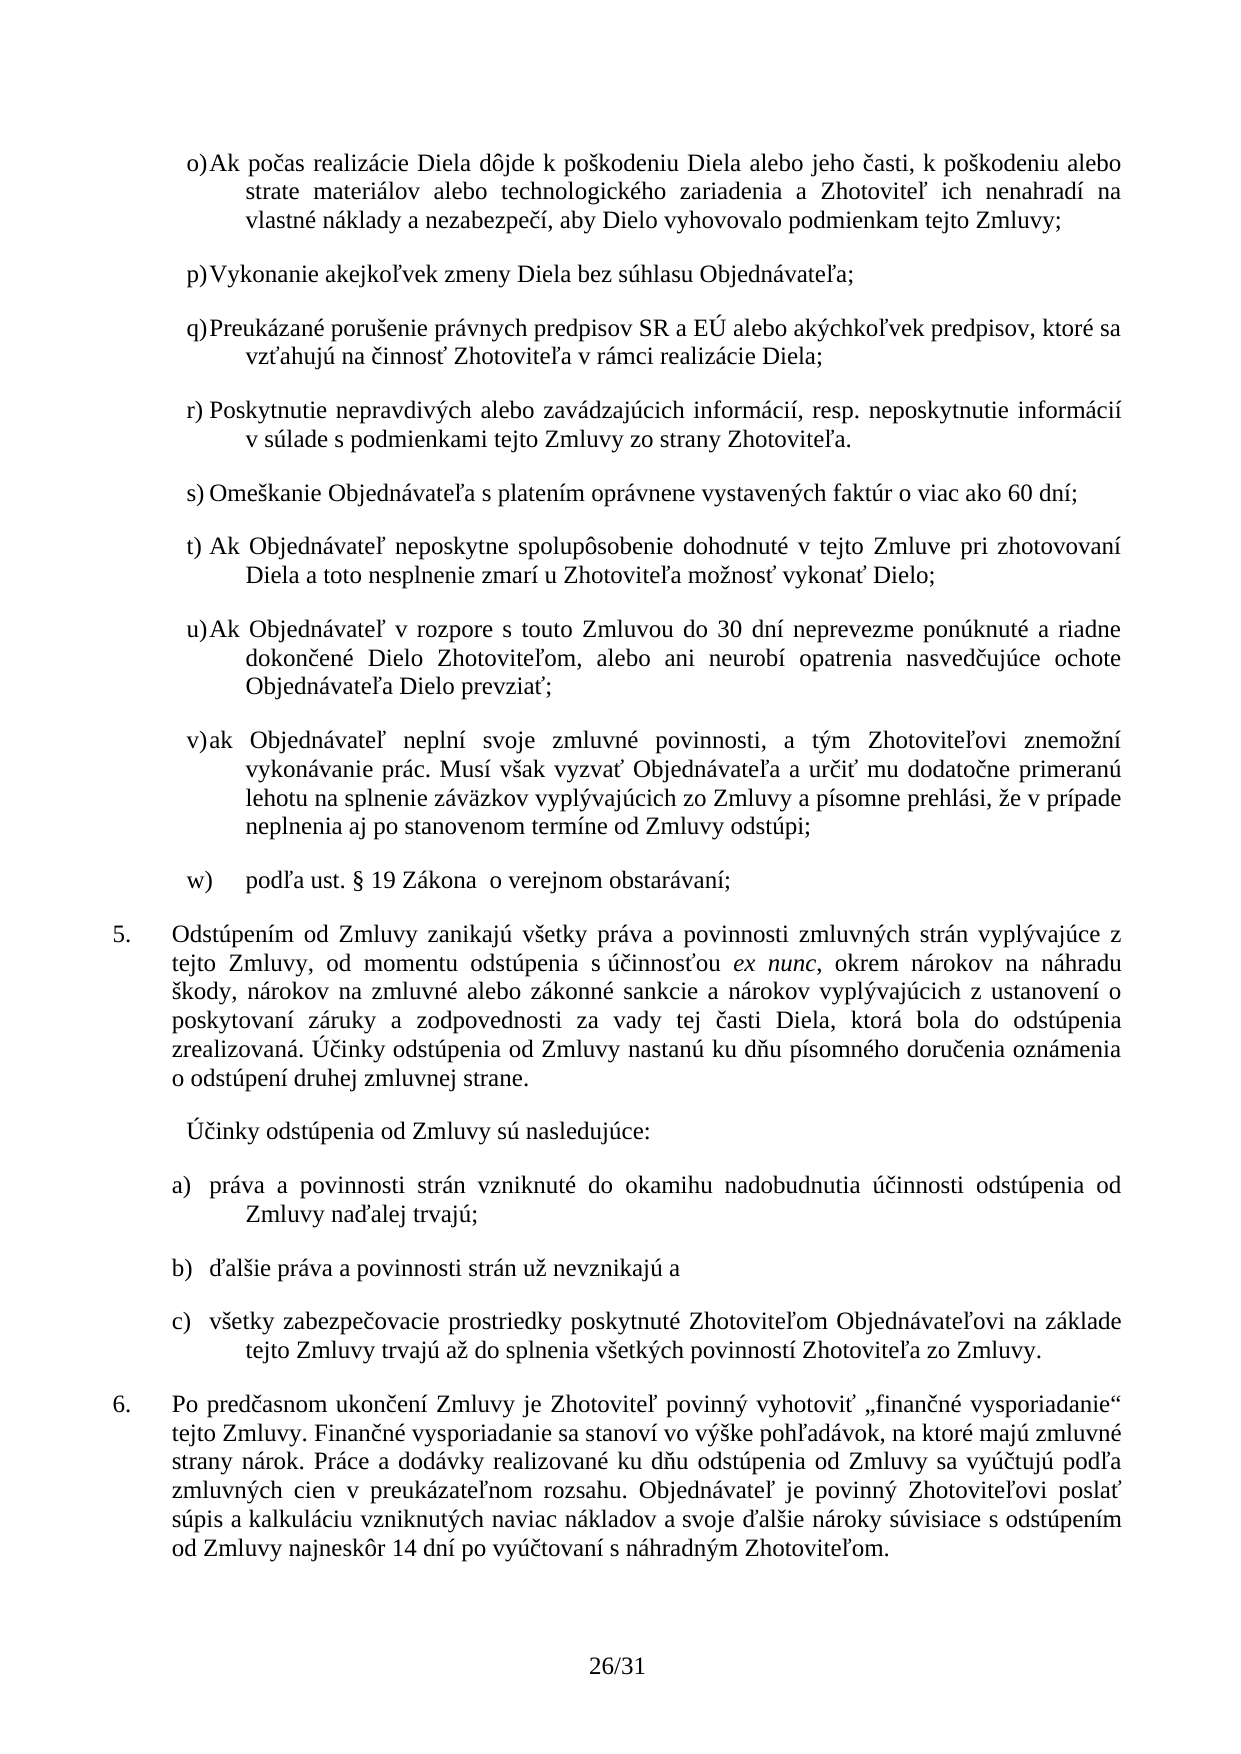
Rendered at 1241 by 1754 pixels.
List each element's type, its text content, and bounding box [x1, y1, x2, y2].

list práva a povinnosti strán vzniknuté do okamihu nadobudnutia účinnosti odstúpenia od Zmluvy naďalej trvajú; [172, 1170, 1122, 1228]
list Ak Objednávateľ v rozpore s touto Zmluvou do 30 dní neprevezme ponúknuté a riadne dokončené Dielo Zhotoviteľom, alebo ani neurobí opatrenia nasvedčujúce ochote Objednávateľa Dielo prevziať; [186, 614, 1122, 700]
list Ak Objednávateľ neposkytne spolupôsobenie dohodnuté v tejto Zmluve pri zhotovovaní Diela a toto nesplnenie zmarí u Zhotoviteľa možnosť vykonať Dielo; [186, 531, 1122, 589]
list Poskytnutie nepravdivých alebo zavádzajúcich informácií, resp. neposkytnutie informácií v súlade s podmienkami tejto Zmluvy zo strany Zhotoviteľa. [186, 395, 1122, 453]
list podľa ust. § 19 Zákona o verejnom obstarávaní; [186, 865, 1122, 894]
text Účinky odstúpenia od Zmluvy sú nasledujúce: [112, 1116, 1122, 1145]
list Odstúpením od Zmluvy zanikajú všetky práva a povinnosti zmluvných strán vyplývajúce z tejto Zmluvy, od momentu odstúpenia s účinnosťou ex nunc, okrem nárokov na náhradu škody, nárokov na zmluvné alebo zákonné sankcie a nárokov vyplývajúcich z ustanovení o poskytovaní záruky a zodpovednosti za vady tej časti Diela, ktorá bola do odstúpenia zrealizovaná. Účinky odstúpenia od Zmluvy nastanú ku dňu písomného doručenia oznámenia o odstúpení druhej zmluvnej strane. [112, 919, 1122, 1091]
list Vykonanie akejkoľvek zmeny Diela bez súhlasu Objednávateľa; [186, 259, 1122, 288]
list všetky zabezpečovacie prostriedky poskytnuté Zhotoviteľom Objednávateľovi na základe tejto Zmluvy trvajú až do splnenia všetkých povinností Zhotoviteľa zo Zmluvy. [172, 1306, 1122, 1364]
list ďalšie práva a povinnosti strán už nevznikajú a [172, 1253, 1122, 1281]
list ak Objednávateľ neplní svoje zmluvné povinnosti, a tým Zhotoviteľovi znemožní vykonávanie prác. Musí však vyzvať Objednávateľa a určiť mu dodatočne primeranú lehotu na splnenie záväzkov vyplývajúcich zo Zmluvy a písomne prehlási, že v prípade neplnenia aj po stanovenom termíne od Zmluvy odstúpi; [186, 725, 1122, 840]
list Po predčasnom ukončení Zmluvy je Zhotoviteľ povinný vyhotoviť „finančné vysporiadanie“ tejto Zmluvy. Finančné vysporiadanie sa stanoví vo výške pohľadávok, na ktoré majú zmluvné strany nárok. Práce a dodávky realizované ku dňu odstúpenia od Zmluvy sa vyúčtujú podľa zmluvných cien v preukázateľnom rozsahu. Objednávateľ je povinný Zhotoviteľovi poslať súpis a kalkuláciu vzniknutých naviac nákladov a svoje ďalšie nároky súvisiace s odstúpením od Zmluvy najneskôr 14 dní po vyúčtovaní s náhradným Zhotoviteľom. [112, 1389, 1122, 1561]
list Preukázané porušenie právnych predpisov SR a EÚ alebo akýchkoľvek predpisov, ktoré sa vzťahujú na činnosť Zhotoviteľa v rámci realizácie Diela; [186, 313, 1122, 370]
list Omeškanie Objednávateľa s platením oprávnene vystavených faktúr o viac ako 60 dní; [186, 478, 1122, 506]
list Ak počas realizácie Diela dôjde k poškodeniu Diela alebo jeho časti, k poškodeniu alebo strate materiálov alebo technologického zariadenia a Zhotoviteľ ich nenahradí na vlastné náklady a nezabezpečí, aby Dielo vyhovovalo podmienkam tejto Zmluvy; [186, 148, 1122, 234]
